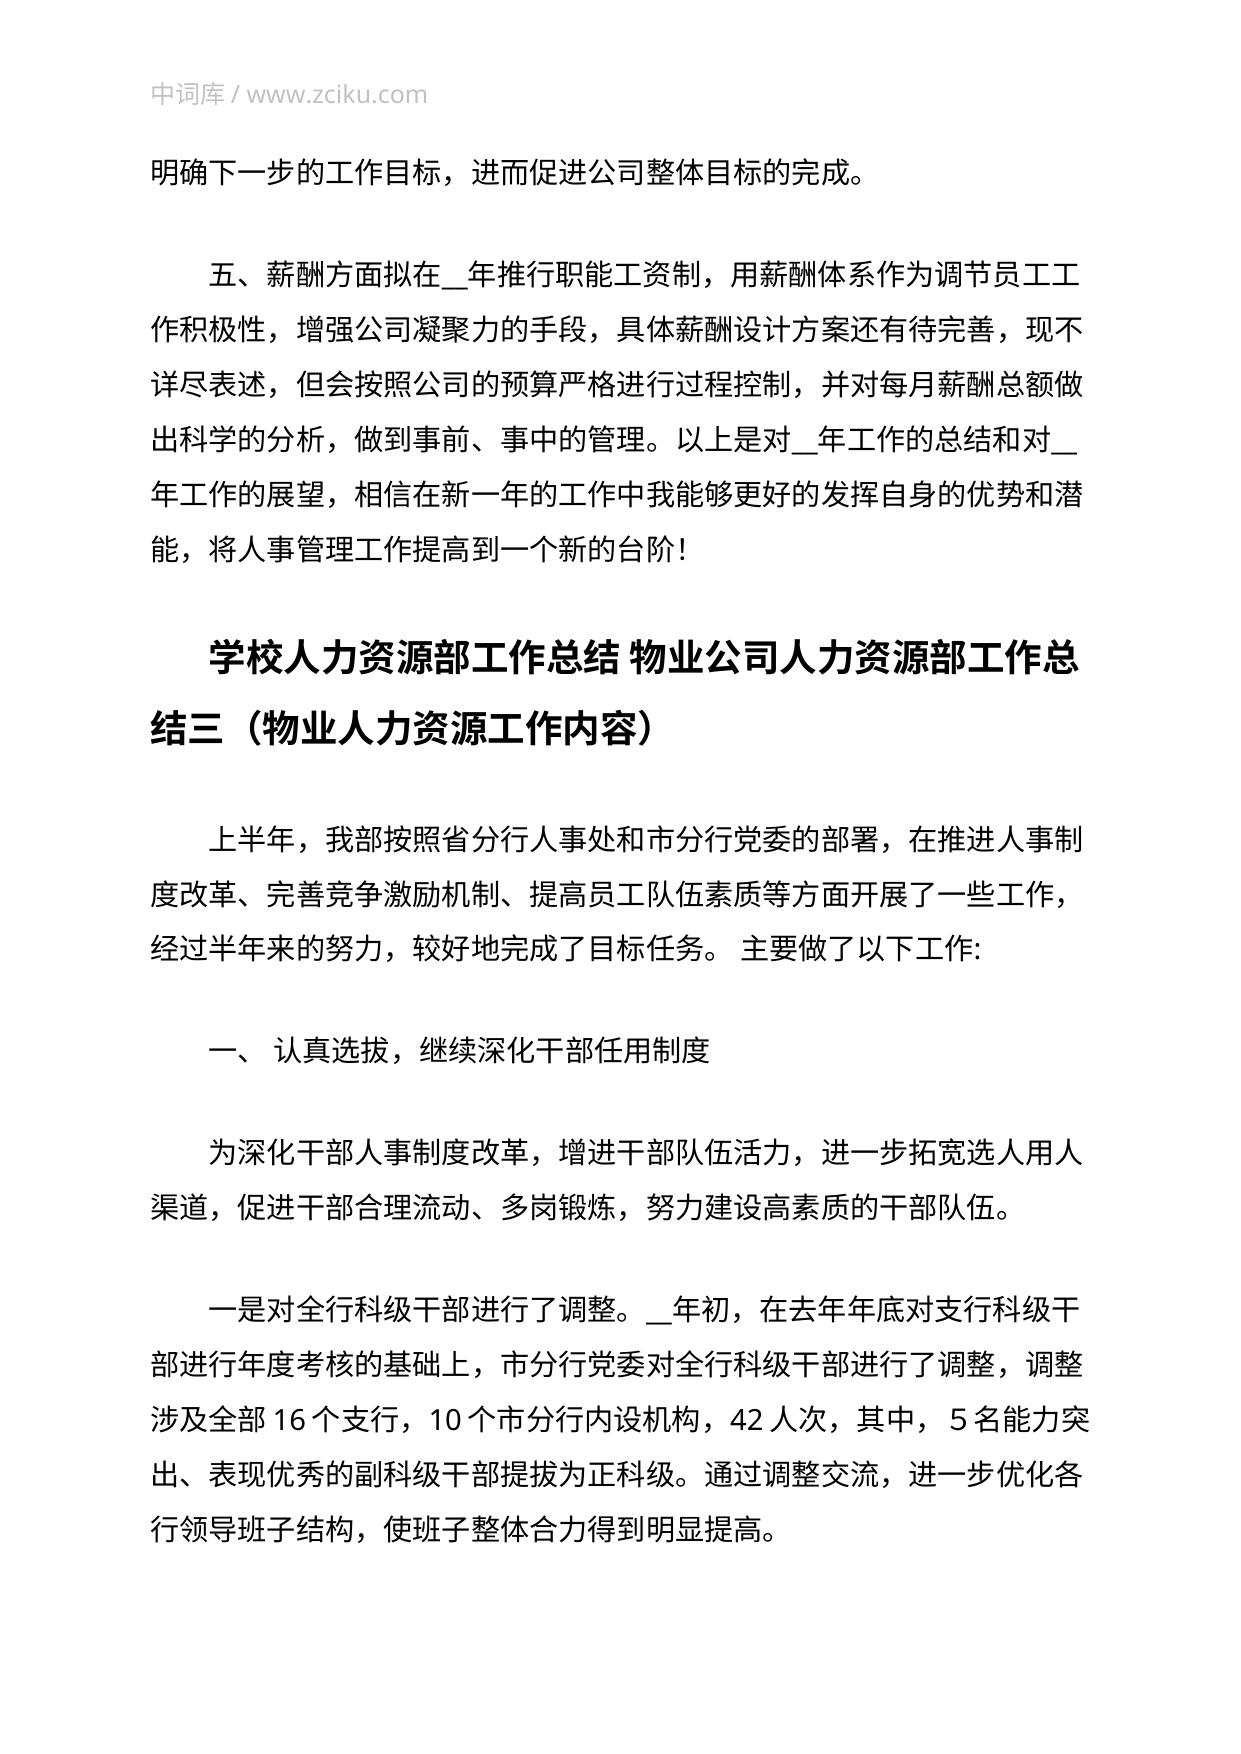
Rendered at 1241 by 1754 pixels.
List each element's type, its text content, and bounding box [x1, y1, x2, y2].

text 一是对全行科级干部进行了调整。__年初，在去年年底对支行科级干部进行年度考核的基础上，市分行党委对全行科级干部进行了调整，调整涉及全部16个支行，10个市分行内设机构，42人次，其中，５名能力突出、表现优秀的副科级干部提拔为正科级。通过调整交流，进一步优化各行领导班子结构，使班子整体合力得到明显提高。 [150, 1286, 1090, 1548]
text 五、薪酬方面拟在__年推行职能工资制，用薪酬体系作为调节员工工作积极性，增强公司凝聚力的手段，具体薪酬设计方案还有待完善，现不详尽表述，但会按照公司的预算严格进行过程控制，并对每月薪酬总额做出科学的分析，做到事前、事中的管理。以上是对__年工作的总结和对__年工作的展望，相信在新一年的工作中我能够更好的发挥自身的优势和潜能，将人事管理工作提高到一个新的台阶！ [150, 252, 1090, 569]
text 为深化干部人事制度改革，增进干部队伍活力，进一步拓宽选人用人渠道，促进干部合理流动、多岗锻炼，努力建设高素质的干部队伍。 [150, 1130, 1090, 1227]
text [150, 150, 1090, 192]
text 一、 认真选拔，继续深化干部任用制度 [150, 1028, 1090, 1070]
text 学校人力资源部工作总结 物业公司人力资源部工作总结三（物业人力资源工作内容） [150, 628, 1090, 753]
text 上半年，我部按照省分行人事处和市分行党委的部署，在推进人事制度改革、完善竞争激励机制、提高员工队伍素质等方面开展了一些工作，经过半年来的努力，较好地完成了目标任务。 主要做了以下工作: [150, 816, 1090, 968]
